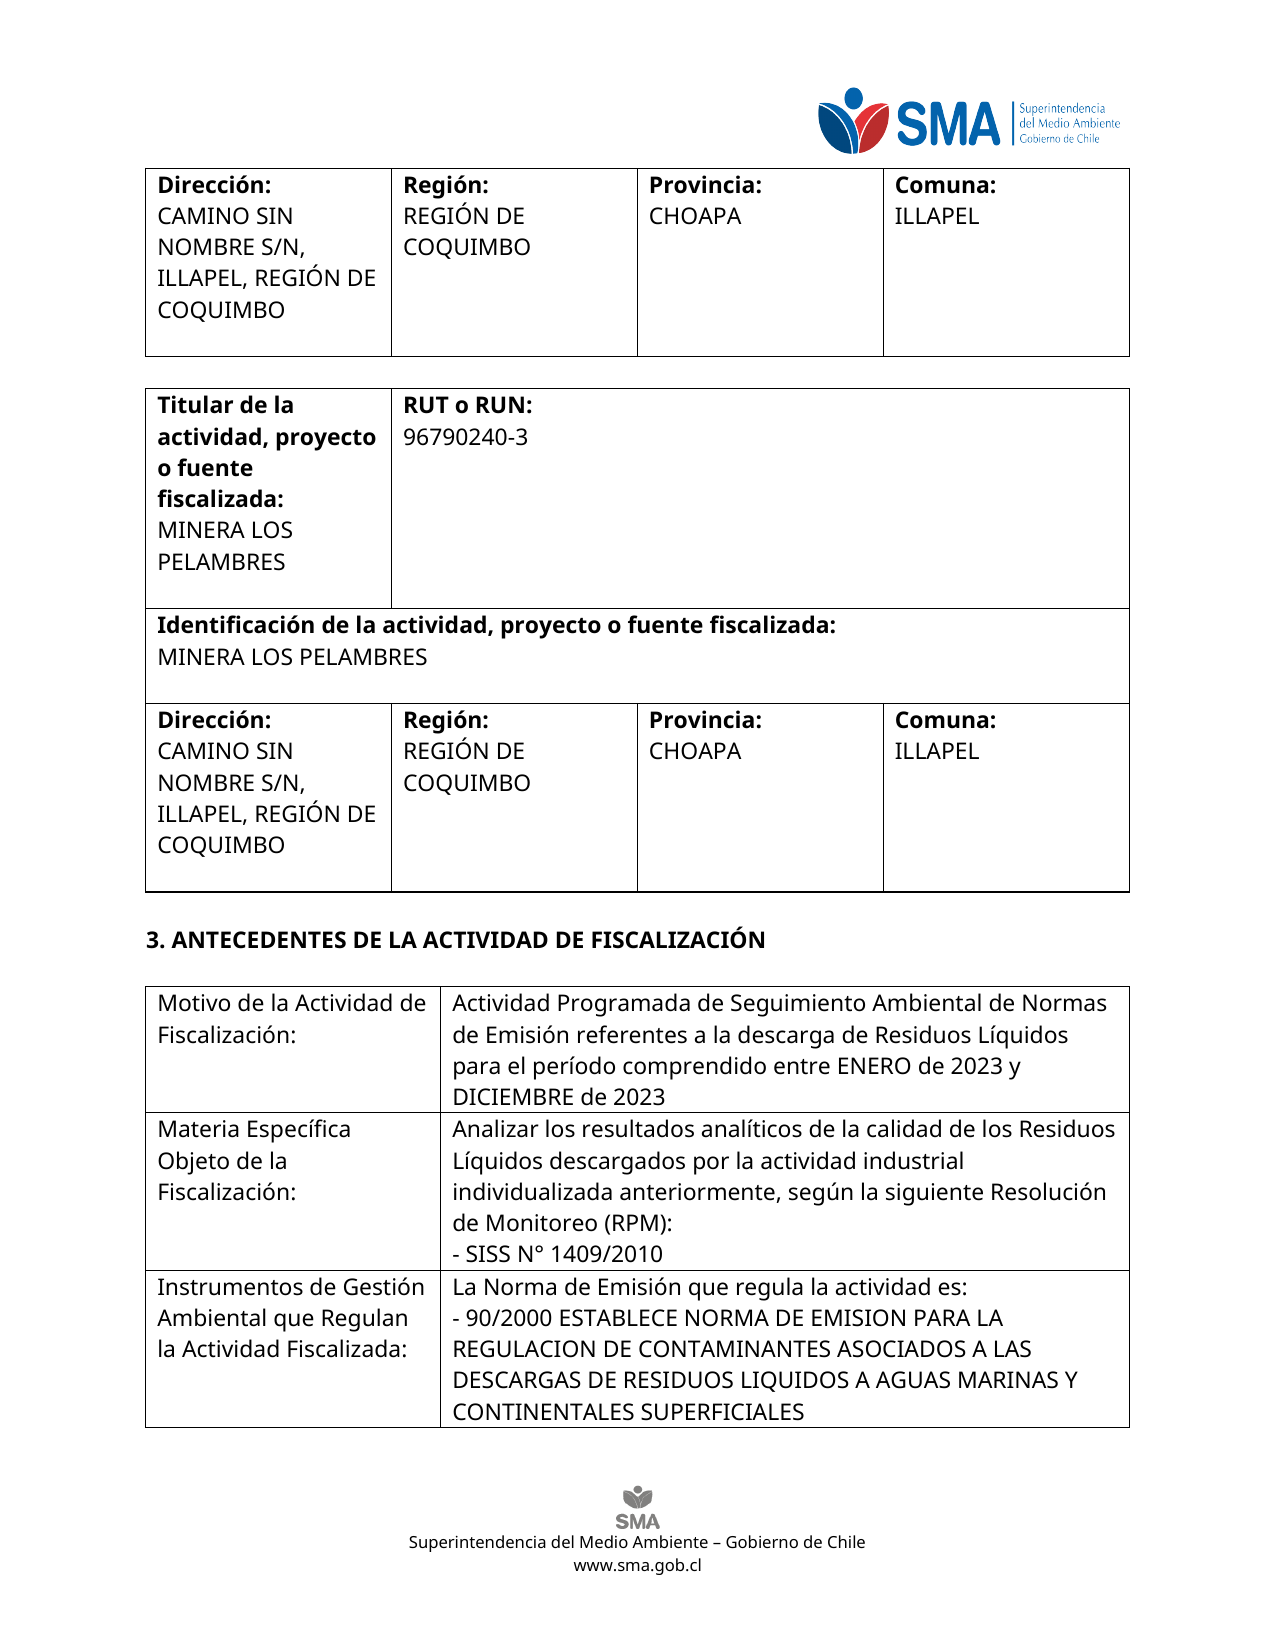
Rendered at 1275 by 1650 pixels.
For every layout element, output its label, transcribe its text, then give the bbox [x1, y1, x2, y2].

table_cell Región: REGIÓN DE COQUIMBO [392, 169, 637, 356]
table_cell Analizar los resultados analíticos de la calidad de los Residuos Líquidos descargados por la actividad industrial individualizada anteriormente, según la siguiente Resolución de Monitoreo (RPM): - SISS N° 1409/2010 [441, 1113, 1129, 1269]
table_cell Provincia: CHOAPA [638, 704, 883, 891]
table_cell Materia Específica Objeto de la Fiscalización: [146, 1113, 440, 1269]
table_cell Identificación de la actividad, proyecto o fuente fiscalizada: MINERA LOS PELAMBRES [146, 609, 1129, 703]
table_cell Región: REGIÓN DE COQUIMBO [392, 704, 637, 891]
table_header Motivo de la Actividad de Fiscalización: [146, 987, 440, 1112]
table_cell Comuna: ILLAPEL [884, 169, 1129, 356]
table_cell La Norma de Emisión que regula la actividad es: - 90/2000 ESTABLECE NORMA DE EMISION PARA LA REGULACION DE CONTAMINANTES ASOCIADOS A LAS DESCARGAS DE RESIDUOS LIQUIDOS A AGUAS MARINAS Y CONTINENTALES SUPERFICIALES [441, 1271, 1129, 1427]
picture [614, 1483, 661, 1531]
table_cell Dirección: CAMINO SIN NOMBRE S/N, ILLAPEL, REGIÓN DE COQUIMBO [146, 704, 391, 891]
table_cell Dirección: CAMINO SIN NOMBRE S/N, ILLAPEL, REGIÓN DE COQUIMBO [146, 169, 391, 356]
table_cell Instrumentos de Gestión Ambiental que Regulan la Actividad Fiscalizada: [146, 1271, 440, 1427]
table_header Actividad Programada de Seguimiento Ambiental de Normas de Emisión referentes a la descarga de Residuos Líquidos para el período comprendido entre ENERO de 2023 y DICIEMBRE de 2023 [441, 987, 1129, 1112]
table_header RUT o RUN: 96790240-3 [392, 389, 1129, 608]
table_cell Comuna: ILLAPEL [884, 704, 1129, 891]
text 3. ANTECEDENTES DE LA ACTIVIDAD DE FISCALIZACIÓN [146, 924, 1129, 986]
picture [808, 73, 1130, 168]
table_cell Provincia: CHOAPA [638, 169, 883, 356]
table_header Titular de la actividad, proyecto o fuente fiscalizada: MINERA LOS PELAMBRES [146, 389, 391, 608]
